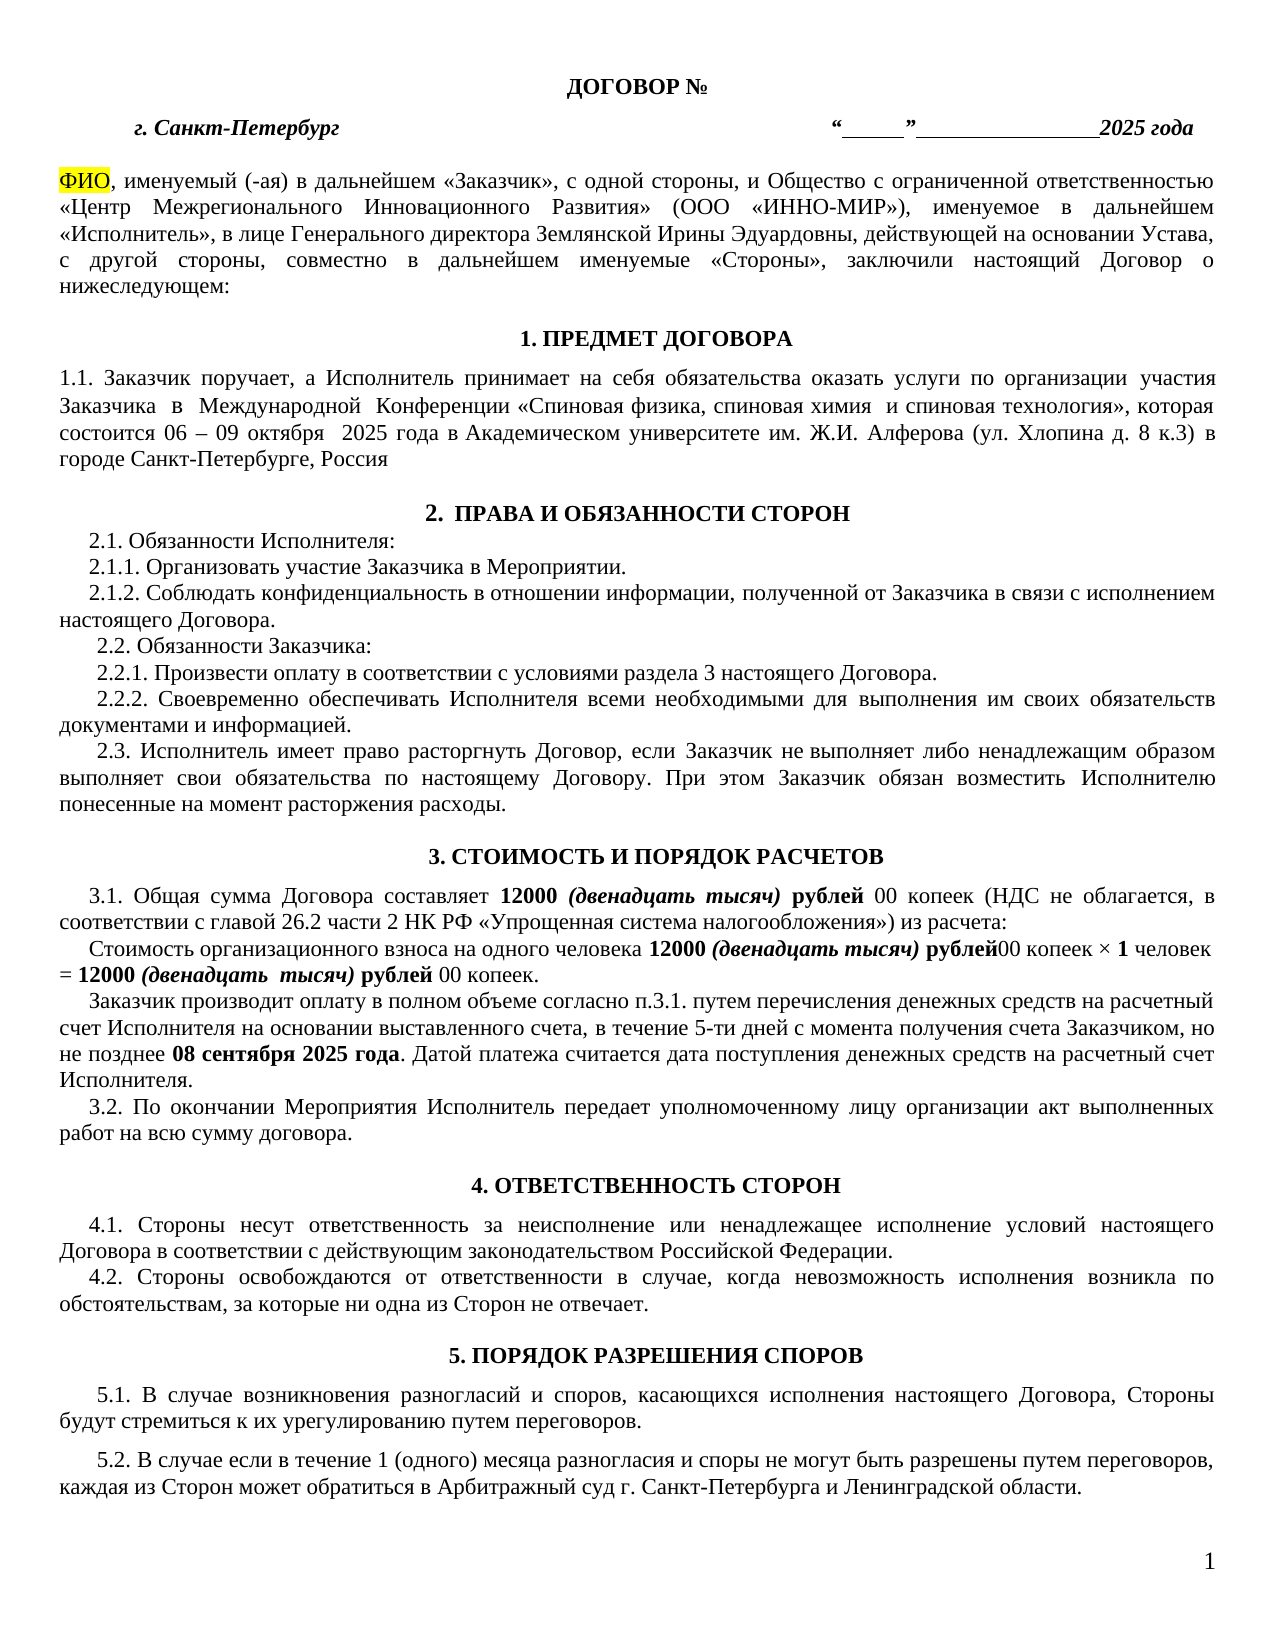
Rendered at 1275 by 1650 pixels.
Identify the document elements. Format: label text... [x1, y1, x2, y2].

text 4.2. Стороны освобождаются от ответственности в случае, когда невозможность исполнения возникла по обстоятельствам, за которые ни одна из Сторон не отвечает. [59, 1263, 1216, 1316]
text 2.2. Обязанности Заказчика: [59, 632, 1216, 658]
text 4. ОТВЕТСТВЕННОСТЬ СТОРОН [59, 1172, 1216, 1198]
text Стоимость организационного взноса на одного человека 12000 (двенадцать тысяч) рублей00 копеек × 1 человек = 12000 (двенадцать тысяч) рублей 00 копеек. [59, 934, 1216, 987]
text 2.2.1. Произвести оплату в соответствии с условиями раздела 3 настоящего Договора. [59, 658, 1216, 685]
text 2.1. Обязанности Исполнителя: [59, 527, 1216, 553]
list ПРАВА И обязаННОСТИ сторон [59, 498, 1216, 527]
text 1.1. Заказчик поручает, а Исполнитель принимает на себя обязательства оказать услуги по организации участия Заказчика в Международной Конференции «Спиновая физика, спиновая химия и спиновая технология», которая состоится 06 – 09 октября 2025 года в Академическом университете им. Ж.И. Алферова (ул. Хлопина д. 8 к.3) в городе Санкт-Петербурге, Россия [59, 364, 1216, 472]
text Заказчик производит оплату в полном объеме согласно п.3.1. путем перечисления денежных средств на расчетный счет Исполнителя на основании выставленного счета, в течение 5-ти дней с момента получения счета Заказчиком, но не позднее 08 сентября 2025 года. Датой платежа считается дата поступления денежных средств на расчетный счет Исполнителя. [59, 987, 1216, 1093]
text 5.2. В случае если в течение 1 (одного) месяца разногласия и споры не могут быть разрешены путем переговоров, каждая из Сторон может обратиться в Арбитражный суд г. Санкт-Петербурга и Ленинградской области. [59, 1446, 1216, 1499]
text ФИО, именуемый (-ая) в дальнейшем «Заказчик», с одной стороны, и Общество с ограниченной ответственностью «Центр Межрегионального Инновационного Развития» (ООО «ИННО-МИР»), именуемое в дальнейшем «Исполнитель», в лице Генерального директора Землянской Ирины Эдуардовны, действующей на основании Устава, с другой стороны, совместно в дальнейшем именуемые «Стороны», заключили настоящий Договор о нижеследующем: [59, 167, 1216, 299]
text 3.1. Общая сумма Договора составляет 12000 (двенадцать тысяч) рублей 00 копеек (НДС не облагается, в соответствии с главой 26.2 части 2 НК РФ «Упрощенная система налогообложения») из расчета: [59, 882, 1216, 934]
text 4.1. Стороны несут ответственность за неисполнение или ненадлежащее исполнение условий настоящего Договора в соответствии с действующим законодательством Российской Федерации. [59, 1211, 1216, 1263]
text 5. Порядок разрешения споров [59, 1342, 1216, 1369]
text г. Санкт-Петербург “ ” 2025 года [133, 114, 1216, 141]
text 3.2. По окончании Мероприятия Исполнитель передает уполномоченному лицу организации акт выполненных работ на всю сумму договора. [59, 1093, 1216, 1145]
text 2.1.1. Организовать участие Заказчика в Мероприятии. [59, 553, 1216, 579]
text 1. Предмет договора [59, 325, 1216, 351]
text 5.1. В случае возникновения разногласий и споров, касающихся исполнения настоящего Договора, Стороны будут стремиться к их урегулированию путем переговоров. [59, 1381, 1216, 1434]
subtitle ДОГОВОР № [59, 73, 1216, 100]
text 2.2.2. Своевременно обеспечивать Исполнителя всеми необходимыми для выполнения им своих обязательств документами и информацией. [59, 685, 1216, 738]
text 2.1.2. Соблюдать конфиденциальность в отношении информации, полученной от Заказчика в связи с исполнением настоящего Договора. [59, 579, 1216, 632]
text 3. СТОИМОСТЬ И Порядок расчетов [59, 843, 1216, 869]
text 2.3. Исполнитель имеет право расторгнуть Договор, если Заказчик не выполняет либо ненадлежащим образом выполняет свои обязательства по настоящему Договору. При этом Заказчик обязан возместить Исполнителю понесенные на момент расторжения расходы. [59, 738, 1216, 817]
